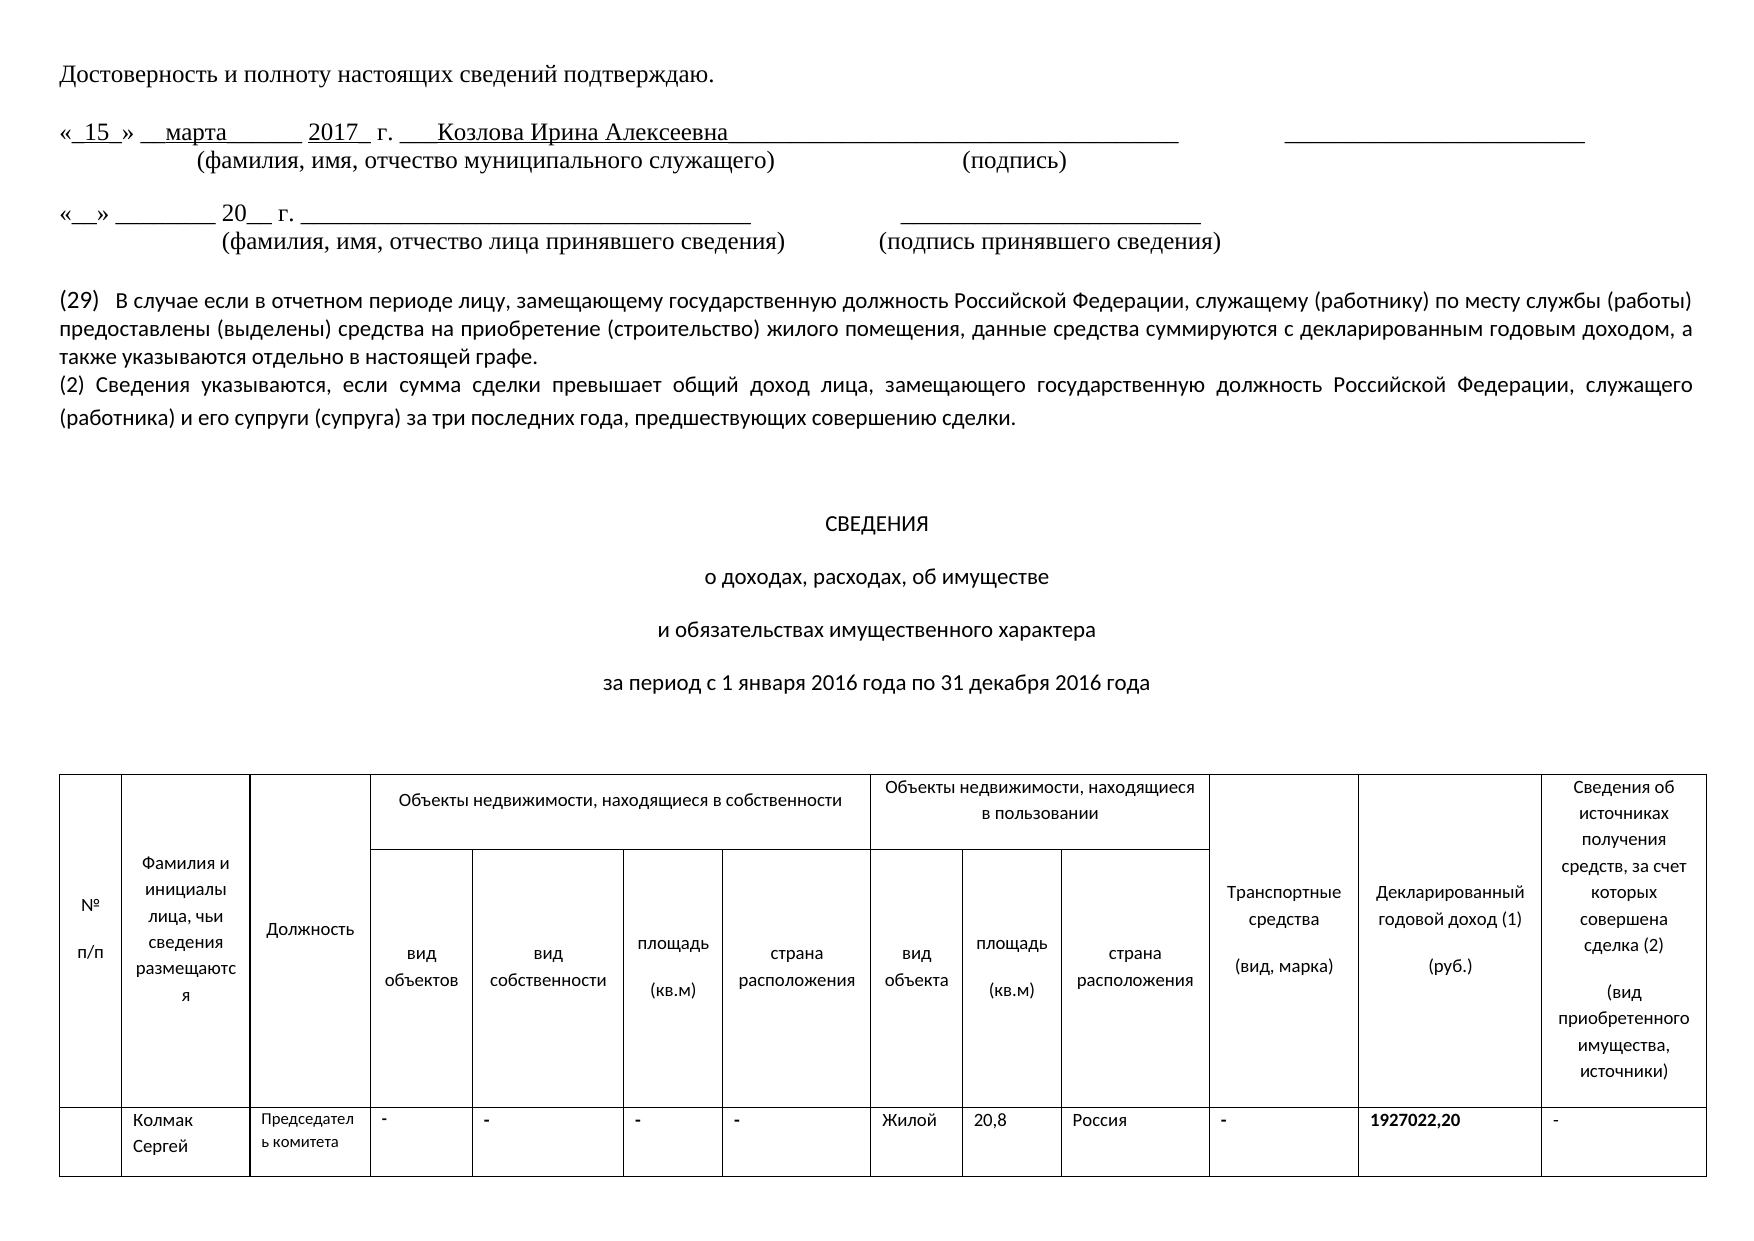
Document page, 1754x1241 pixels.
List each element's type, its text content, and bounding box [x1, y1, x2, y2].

text «__» ________ 20__ г. ____________________________________ ________________________ [59, 198, 1695, 226]
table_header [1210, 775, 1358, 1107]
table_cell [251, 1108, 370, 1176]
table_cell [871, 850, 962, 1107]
list В случае если в отчетном периоде лицу, замещающему государственную должность Российской Федерации, служащему (работнику) по месту службы (работы) предоставлены (выделены) средства на приобретение (строительство) жилого помещения, данные средства суммируются с декларированным годовым доходом, а также указываются отдельно в настоящей графе. [59, 284, 1695, 371]
text за период с 1 января 2016 года по 31 декабря 2016 года [59, 668, 1695, 696]
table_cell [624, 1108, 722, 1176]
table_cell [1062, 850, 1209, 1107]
text (фамилия, имя, отчество лица принявшего сведения) (подпись принявшего сведения) [59, 226, 1695, 255]
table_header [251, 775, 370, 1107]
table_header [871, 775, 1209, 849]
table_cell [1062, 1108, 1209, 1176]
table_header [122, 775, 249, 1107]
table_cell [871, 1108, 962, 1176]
text (2) Сведения указываются, если сумма сделки превышает общий доход лица, замещающего государственную должность Российской Федерации, служащего (работника) и его супруги (супруга) за три последних года, предшествующих совершению сделки. [59, 371, 1695, 431]
text «_15_» __марта______ 2017_ г. ___Козлова Ирина Алексеевна____________________________________ ________________________ [59, 117, 1695, 145]
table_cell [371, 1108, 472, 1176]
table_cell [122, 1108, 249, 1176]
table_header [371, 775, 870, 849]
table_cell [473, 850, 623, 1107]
text (фамилия, имя, отчество муниципального служащего) (подпись) [59, 145, 1695, 174]
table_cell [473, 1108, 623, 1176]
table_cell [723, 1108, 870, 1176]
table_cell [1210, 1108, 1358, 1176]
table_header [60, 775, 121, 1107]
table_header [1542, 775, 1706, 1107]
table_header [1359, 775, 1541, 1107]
text и обязательствах имущественного характера [59, 615, 1695, 643]
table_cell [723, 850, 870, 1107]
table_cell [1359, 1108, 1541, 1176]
text СВЕДЕНИЯ [59, 509, 1695, 537]
text Достоверность и полноту настоящих сведений подтверждаю. [59, 59, 1695, 88]
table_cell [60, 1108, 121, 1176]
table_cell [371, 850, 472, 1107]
text о доходах, расходах, об имуществе [59, 562, 1695, 590]
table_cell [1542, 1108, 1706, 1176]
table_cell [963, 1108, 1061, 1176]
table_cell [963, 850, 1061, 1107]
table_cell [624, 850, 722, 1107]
